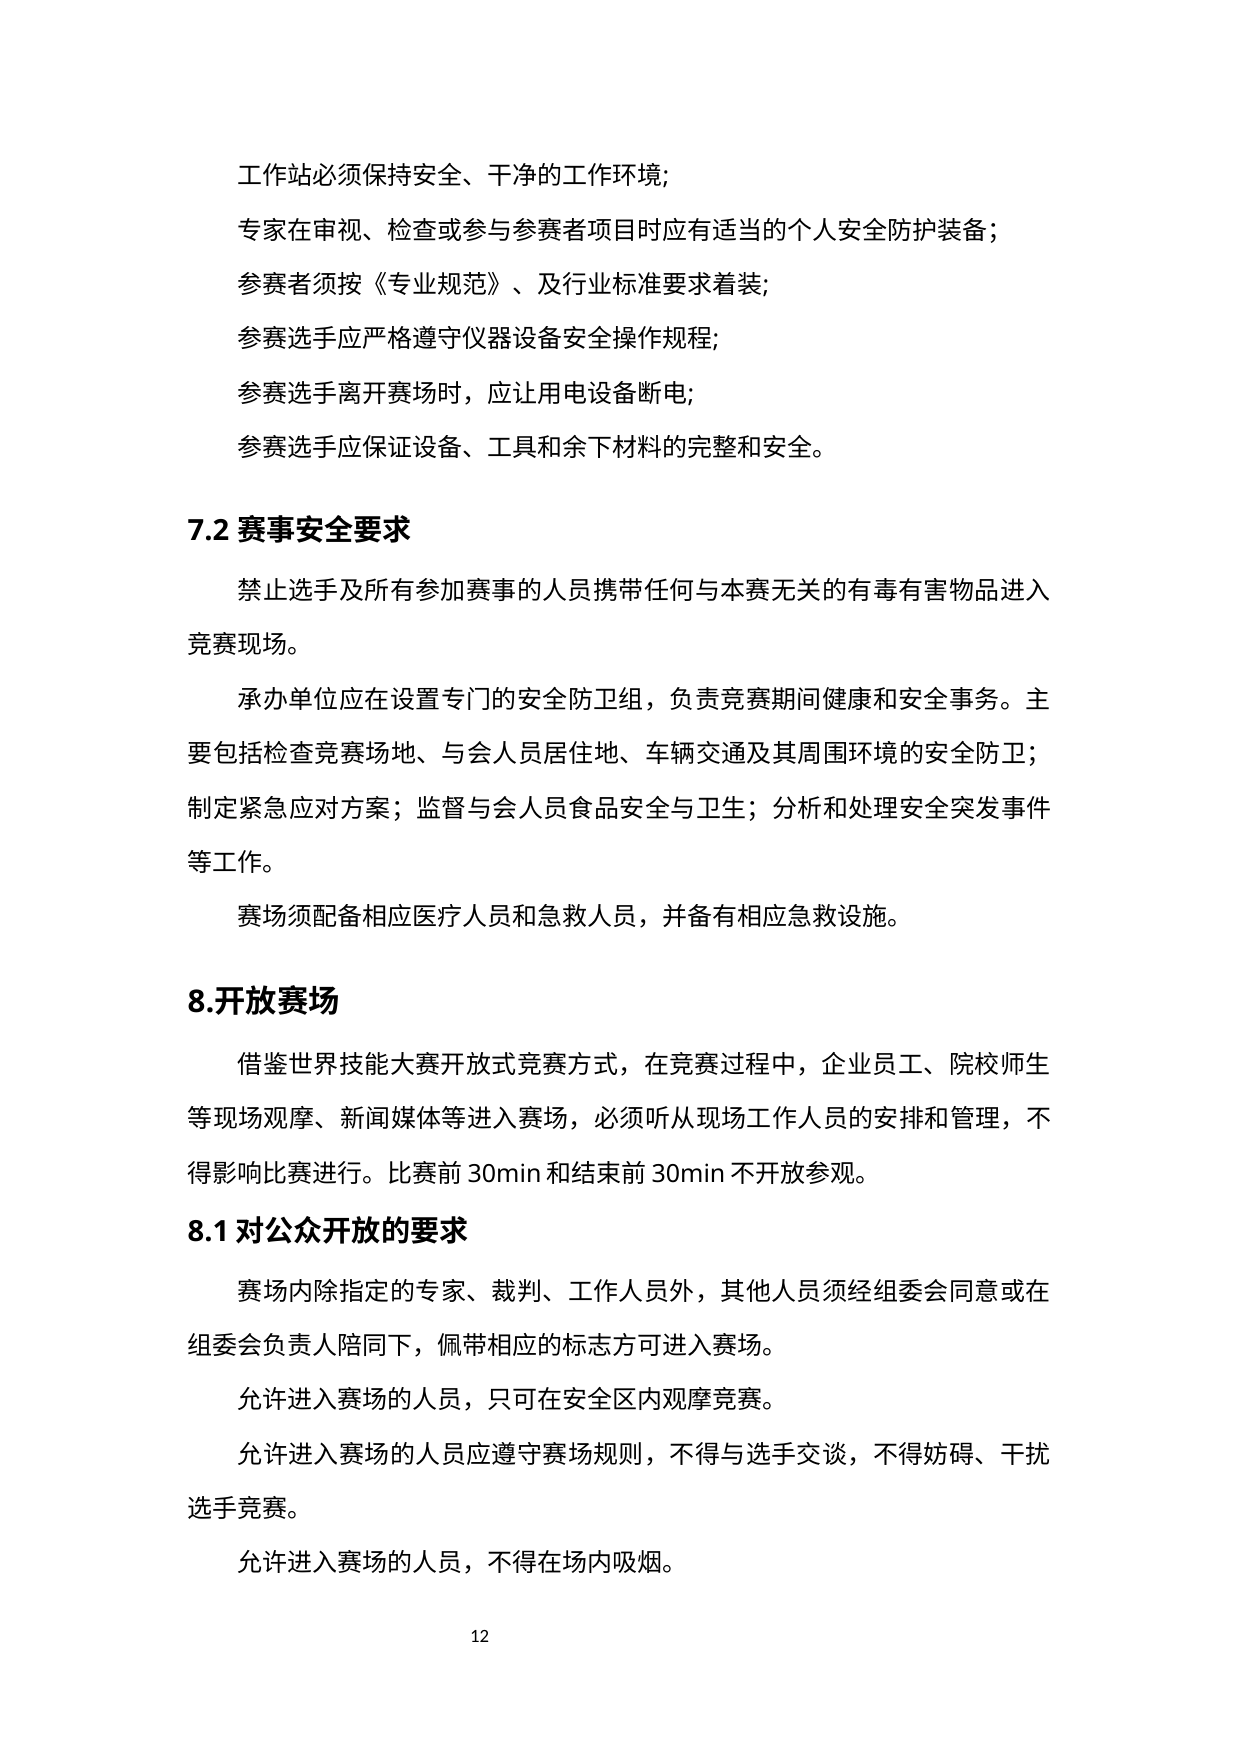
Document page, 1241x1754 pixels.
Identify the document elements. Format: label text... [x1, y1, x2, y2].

text 赛场内除指定的专家、裁判、工作人员外，其他人员须经组委会同意或在组委会负责人陪同下，佩带相应的标志方可进入赛场。 [187, 1271, 1053, 1362]
text 8.开放赛场 [187, 976, 1053, 1022]
text 借鉴世界技能大赛开放式竞赛方式，在竞赛过程中，企业员工、院校师生等现场观摩、新闻媒体等进入赛场，必须听从现场工作人员的安排和管理，不得影响比赛进行。比赛前30min和结束前30min不开放参观。 [187, 1044, 1053, 1189]
text 允许进入赛场的人员，只可在安全区内观摩竞赛。 [187, 1380, 1053, 1416]
text 允许进入赛场的人员应遵守赛场规则，不得与选手交谈，不得妨碍、干扰选手竞赛。 [187, 1434, 1053, 1525]
text 8.1对公众开放的要求 [187, 1207, 1053, 1250]
text 参赛选手应严格遵守仪器设备安全操作规程; [187, 319, 1053, 355]
text 允许进入赛场的人员，不得在场内吸烟。 [187, 1543, 1053, 1579]
text 承办单位应在设置专门的安全防卫组，负责竞赛期间健康和安全事务。主要包括检查竞赛场地、与会人员居住地、车辆交通及其周围环境的安全防卫；制定紧急应对方案；监督与会人员食品安全与卫生；分析和处理安全突发事件等工作。 [187, 679, 1053, 879]
text 工作站必须保持安全、干净的工作环境; [187, 156, 1053, 192]
text 参赛选手应保证设备、工具和余下材料的完整和安全。 [187, 428, 1053, 464]
text 禁止选手及所有参加赛事的人员携带任何与本赛无关的有毒有害物品进入竞赛现场。 [187, 571, 1053, 661]
text 专家在审视、检查或参与参赛者项目时应有适当的个人安全防护装备； [187, 210, 1053, 246]
text 赛场须配备相应医疗人员和急救人员，并备有相应急救设施。 [187, 897, 1053, 933]
text 7.2 赛事安全要求 [187, 507, 1053, 549]
text 参赛者须按《专业规范》、及行业标准要求着装; [187, 264, 1053, 301]
text 参赛选手离开赛场时，应让用电设备断电; [187, 373, 1053, 409]
